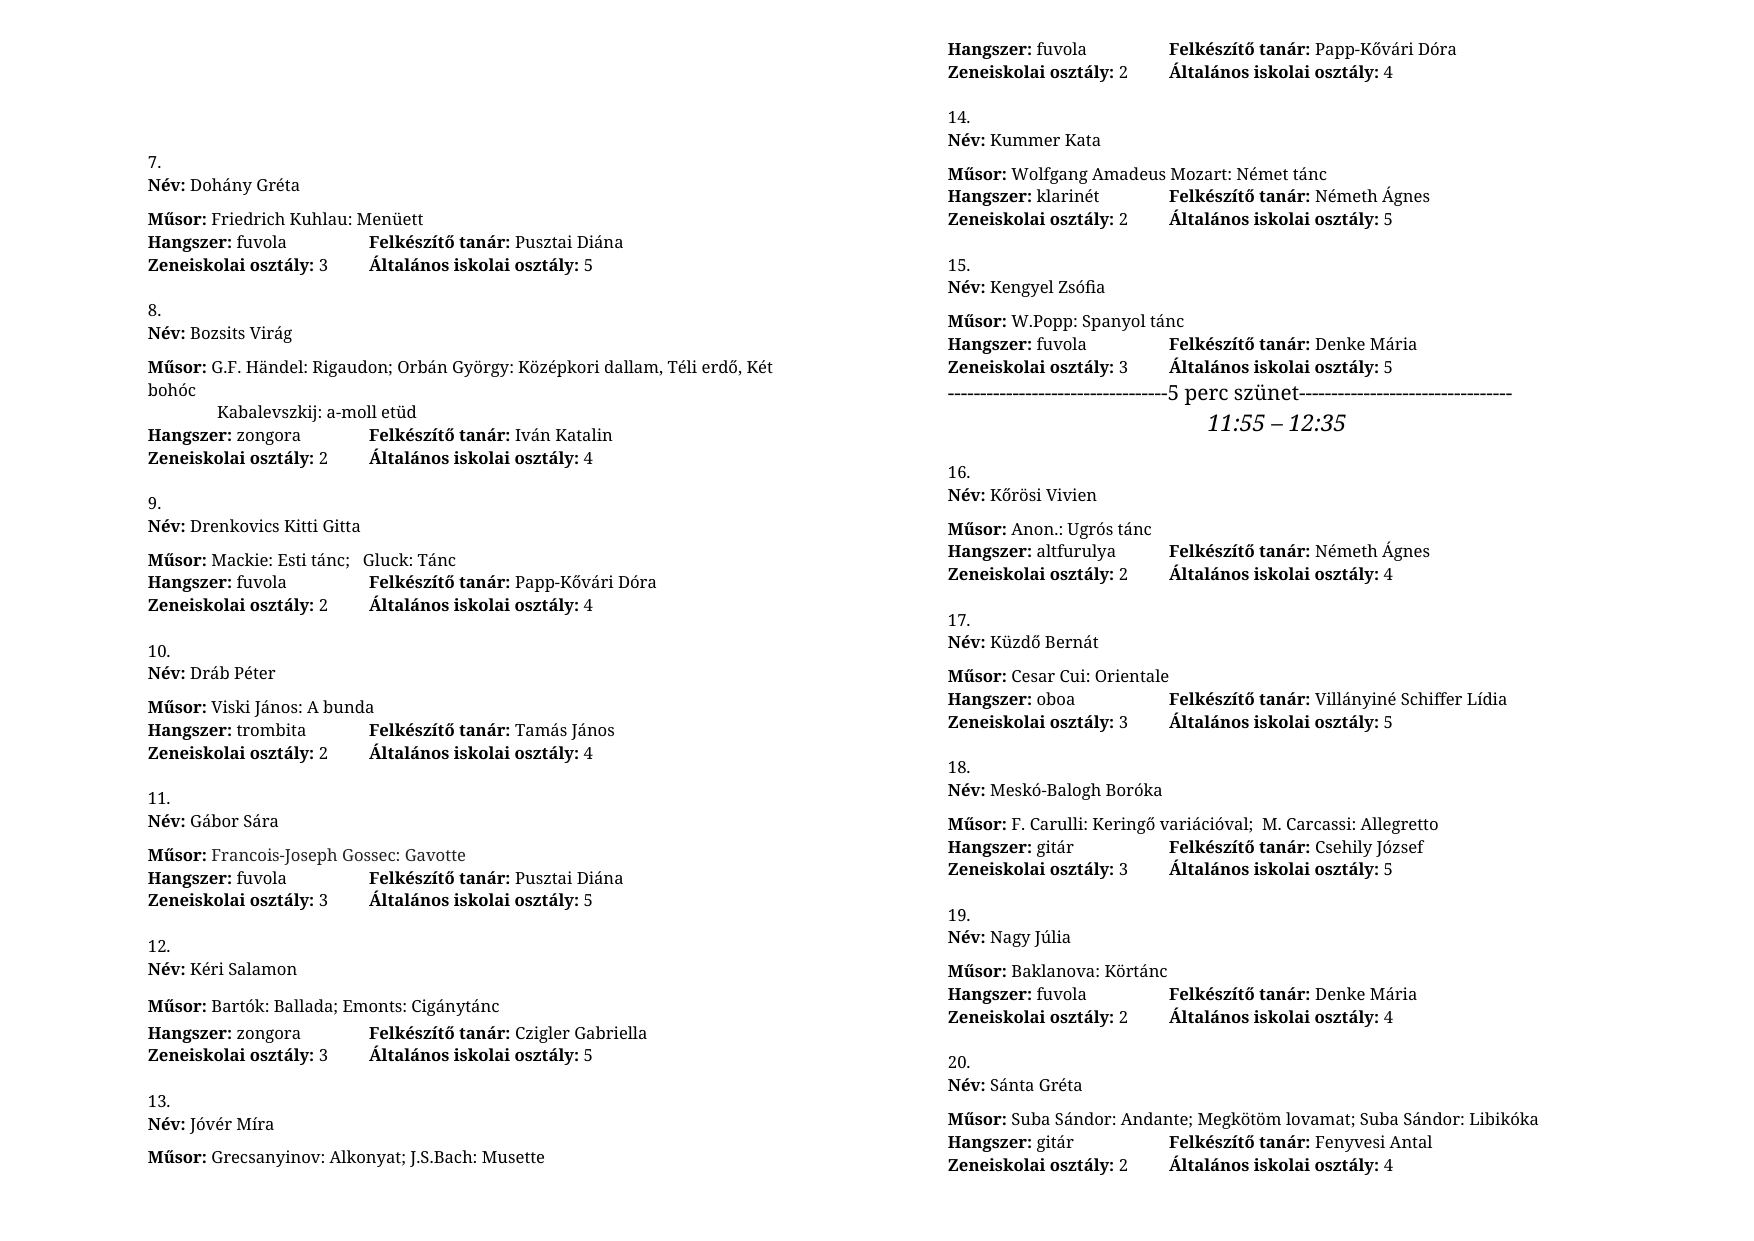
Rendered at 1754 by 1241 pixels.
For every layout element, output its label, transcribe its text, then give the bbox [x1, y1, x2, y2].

text Hangszer: fuvola Felkészítő tanár: Denke Mária [948, 333, 1606, 355]
text 19. [948, 903, 1606, 926]
text Műsor: Francois-Joseph Gossec: Gavotte [148, 844, 806, 866]
text Név: Drenkovics Kitti Gitta [148, 514, 806, 537]
text Zeneiskolai osztály: 2 Általános iskolai osztály: 4 [148, 446, 806, 469]
text Név: Kengyel Zsófia [948, 276, 1606, 299]
text Név: Gábor Sára [148, 809, 806, 832]
text Zeneiskolai osztály: 3 Általános iskolai osztály: 5 [948, 355, 1606, 378]
text Név: Meskó-Balogh Boróka [948, 778, 1606, 801]
text Hangszer: zongora Felkészítő tanár: Iván Katalin [148, 423, 806, 446]
text Műsor: Viski János: A bunda [148, 696, 806, 719]
text Műsor: Cesar Cui: Orientale [948, 665, 1606, 688]
text Műsor: Grecsanyinov: Alkonyat; J.S.Bach: Musette [148, 1146, 806, 1169]
text Név: Kőrösi Vivien [948, 483, 1606, 506]
text Műsor: W.Popp: Spanyol tánc [948, 310, 1606, 333]
text Név: Kéri Salamon [148, 957, 806, 980]
text Műsor: G.F. Händel: Rigaudon; Orbán György: Középkori dallam, Téli erdő, Két bohóc [148, 355, 806, 401]
text Hangszer: gitár Felkészítő tanár: Csehily József [948, 835, 1606, 858]
text 11:55 – 12:35 [948, 407, 1606, 438]
text Zeneiskolai osztály: 2 Általános iskolai osztály: 4 [148, 741, 806, 764]
text Műsor: Friedrich Kuhlau: Menüett [148, 208, 806, 231]
text 11. [148, 787, 806, 809]
text 17. [948, 608, 1606, 631]
text Név: Sánta Gréta [948, 1074, 1606, 1096]
text Hangszer: fuvola Felkészítő tanár: Pusztai Diána [148, 231, 806, 253]
text Hangszer: klarinét Felkészítő tanár: Németh Ágnes [948, 185, 1606, 208]
text 10. [148, 639, 806, 662]
text Hangszer: gitár Felkészítő tanár: Fenyvesi Antal [948, 1130, 1606, 1153]
text Zeneiskolai osztály: 2 Általános iskolai osztály: 4 [148, 594, 806, 617]
text Zeneiskolai osztály: 3 Általános iskolai osztály: 5 [948, 858, 1606, 881]
text Név: Jóvér Míra [148, 1112, 806, 1135]
text Műsor: Mackie: Esti tánc; Gluck: Tánc [148, 548, 806, 571]
text 18. [948, 756, 1606, 778]
text Név: Kummer Kata [948, 128, 1606, 151]
text 14. [948, 106, 1606, 128]
text Zeneiskolai osztály: 3 Általános iskolai osztály: 5 [948, 710, 1606, 733]
text Műsor: Baklanova: Körtánc [948, 960, 1606, 983]
text 9. [148, 492, 806, 514]
text Műsor: F. Carulli: Keringő variációval; M. Carcassi: Allegretto [948, 812, 1606, 835]
text ----------------------------------5 perc szünet--------------------------------- [948, 378, 1606, 407]
text Hangszer: fuvola Felkészítő tanár: Denke Mária [948, 983, 1606, 1006]
table_header Műsor: Bartók: Ballada; Emonts: Cigánytánc [148, 991, 877, 1021]
text 20. [948, 1051, 1606, 1074]
text 8. [148, 299, 806, 321]
text 13. [148, 1089, 806, 1112]
text 16. [948, 461, 1606, 483]
text Műsor: Anon.: Ugrós tánc [948, 517, 1606, 540]
text 12. [148, 934, 806, 957]
text Hangszer: fuvola Felkészítő tanár: Pusztai Diána [148, 866, 806, 889]
text Név: Dráb Péter [148, 662, 806, 685]
text Zeneiskolai osztály: 2 Általános iskolai osztály: 4 [948, 1006, 1606, 1028]
text Zeneiskolai osztály: 3 Általános iskolai osztály: 5 [148, 253, 806, 276]
text Név: Dohány Gréta [148, 174, 806, 196]
text Kabalevszkij: a-moll etüd [148, 401, 806, 423]
text Hangszer: altfurulya Felkészítő tanár: Németh Ágnes [948, 540, 1606, 563]
text Zeneiskolai osztály: 2 Általános iskolai osztály: 4 [948, 563, 1606, 585]
text 7. [148, 151, 806, 174]
text Műsor: Suba Sándor: Andante; Megkötöm lovamat; Suba Sándor: Libikóka [948, 1108, 1606, 1130]
text Zeneiskolai osztály: 2 Általános iskolai osztály: 4 [948, 1153, 1606, 1176]
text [948, 60, 1606, 83]
text Hangszer: zongora Felkészítő tanár: Czigler Gabriella [148, 1021, 806, 1044]
text Hangszer: fuvola Felkészítő tanár: Papp-Kővári Dóra [148, 571, 806, 594]
text Név: Küzdő Bernát [948, 631, 1606, 653]
text Zeneiskolai osztály: 3 Általános iskolai osztály: 5 [148, 889, 806, 912]
text Név: Bozsits Virág [148, 321, 806, 344]
text Név: Nagy Júlia [948, 926, 1606, 949]
text Műsor: Wolfgang Amadeus Mozart: Német tánc [948, 162, 1606, 185]
text Hangszer: fuvola Felkészítő tanár: Papp-Kővári Dóra [948, 37, 1606, 60]
text Zeneiskolai osztály: 2 Általános iskolai osztály: 5 [948, 208, 1606, 231]
text Hangszer: oboa Felkészítő tanár: Villányiné Schiffer Lídia [948, 688, 1606, 710]
text 15. [948, 253, 1606, 276]
text Hangszer: trombita Felkészítő tanár: Tamás János [148, 719, 806, 741]
text Zeneiskolai osztály: 3 Általános iskolai osztály: 5 [148, 1044, 806, 1067]
